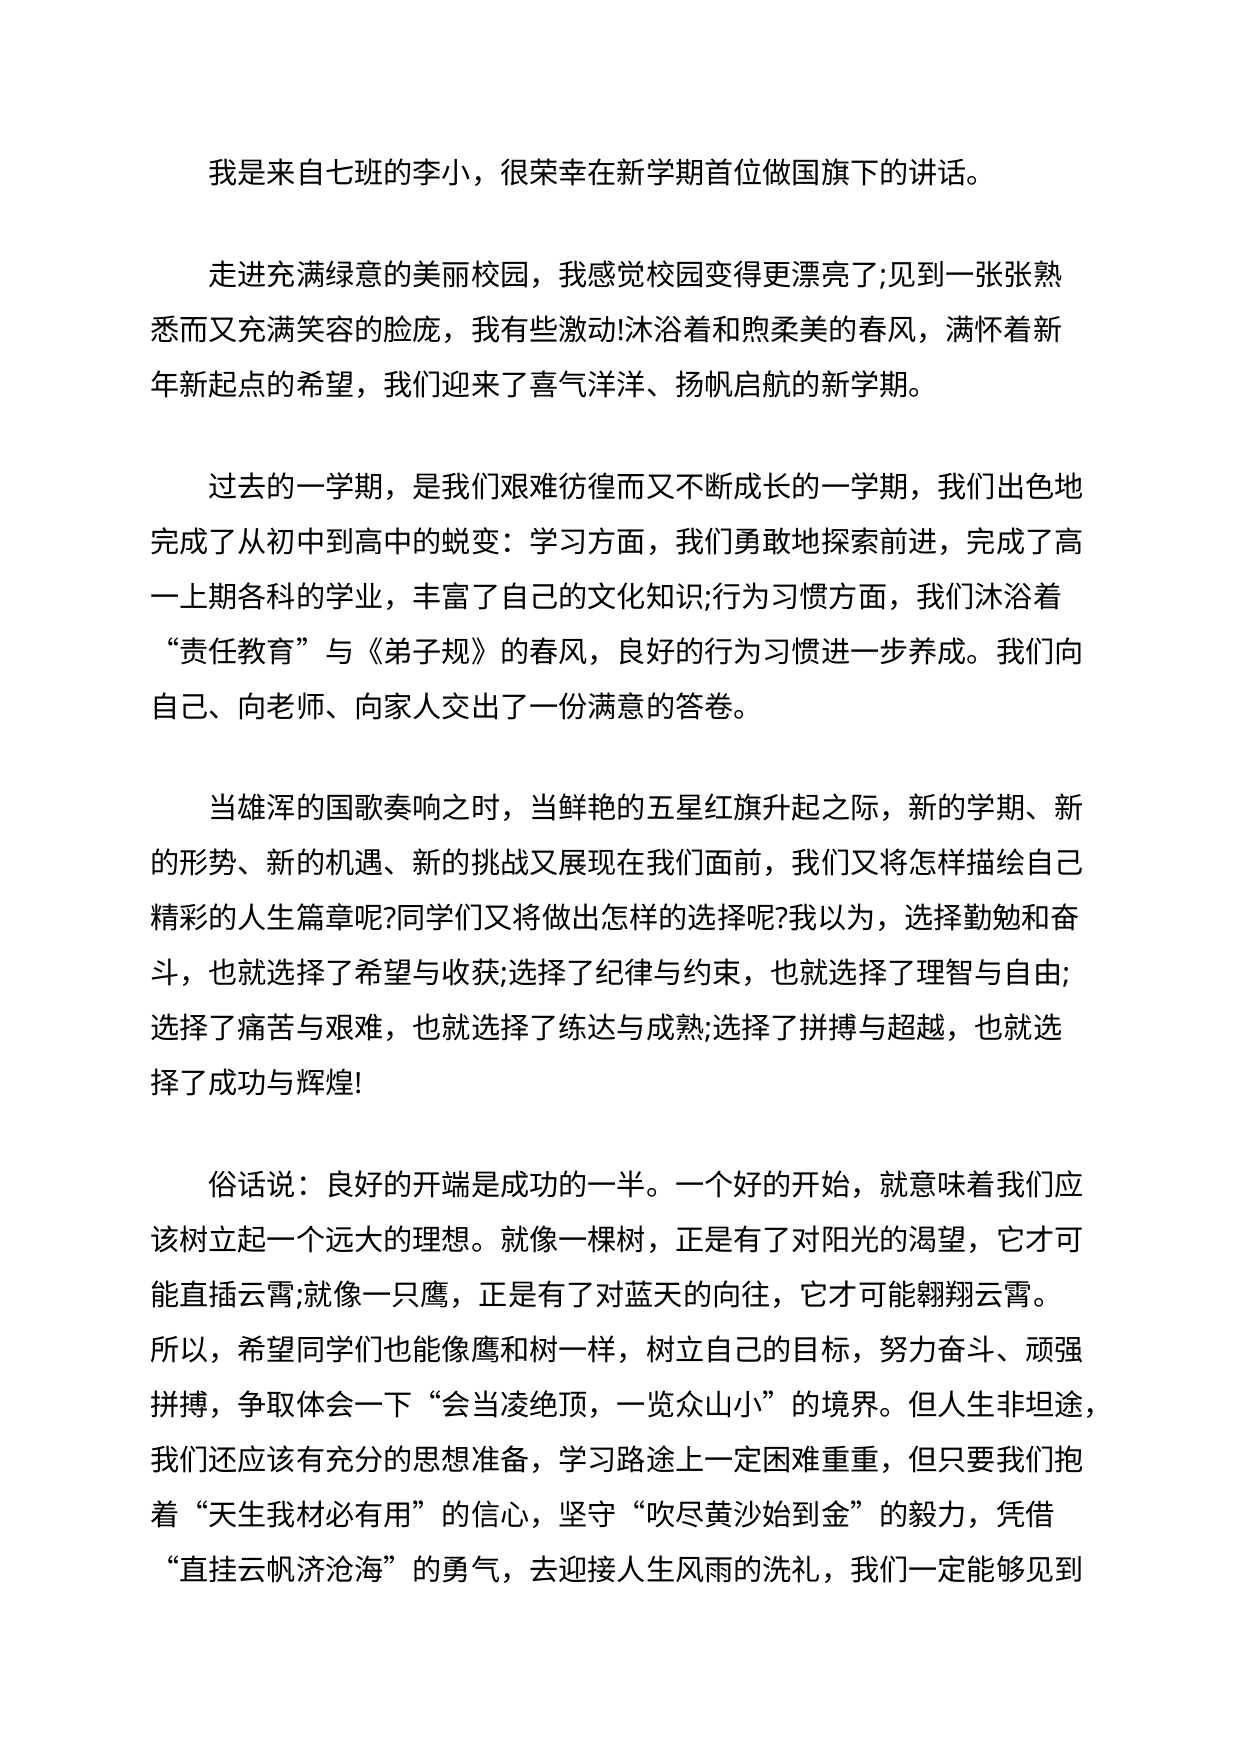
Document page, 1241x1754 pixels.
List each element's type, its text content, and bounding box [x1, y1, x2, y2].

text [150, 1162, 1090, 1588]
text 我是来自七班的李小，很荣幸在新学期首位做国旗下的讲话。 [150, 150, 1090, 192]
text 过去的一学期，是我们艰难彷徨而又不断成长的一学期，我们出色地完成了从初中到高中的蜕变：学习方面，我们勇敢地探索前进，完成了高一上期各科的学业，丰富了自己的文化知识;行为习惯方面，我们沐浴着“责任教育”与《弟子规》的春风，良好的行为习惯进一步养成。我们向自己、向老师、向家人交出了一份满意的答卷。 [150, 463, 1090, 726]
text 走进充满绿意的美丽校园，我感觉校园变得更漂亮了;见到一张张熟悉而又充满笑容的脸庞，我有些激动!沐浴着和煦柔美的春风，满怀着新年新起点的希望，我们迎来了喜气洋洋、扬帆启航的新学期。 [150, 252, 1090, 404]
text 当雄浑的国歌奏响之时，当鲜艳的五星红旗升起之际，新的学期、新的形势、新的机遇、新的挑战又展现在我们面前，我们又将怎样描绘自己精彩的人生篇章呢?同学们又将做出怎样的选择呢?我以为，选择勤勉和奋斗，也就选择了希望与收获;选择了纪律与约束，也就选择了理智与自由;选择了痛苦与艰难，也就选择了练达与成熟;选择了拼搏与超越，也就选择了成功与辉煌! [150, 785, 1090, 1102]
